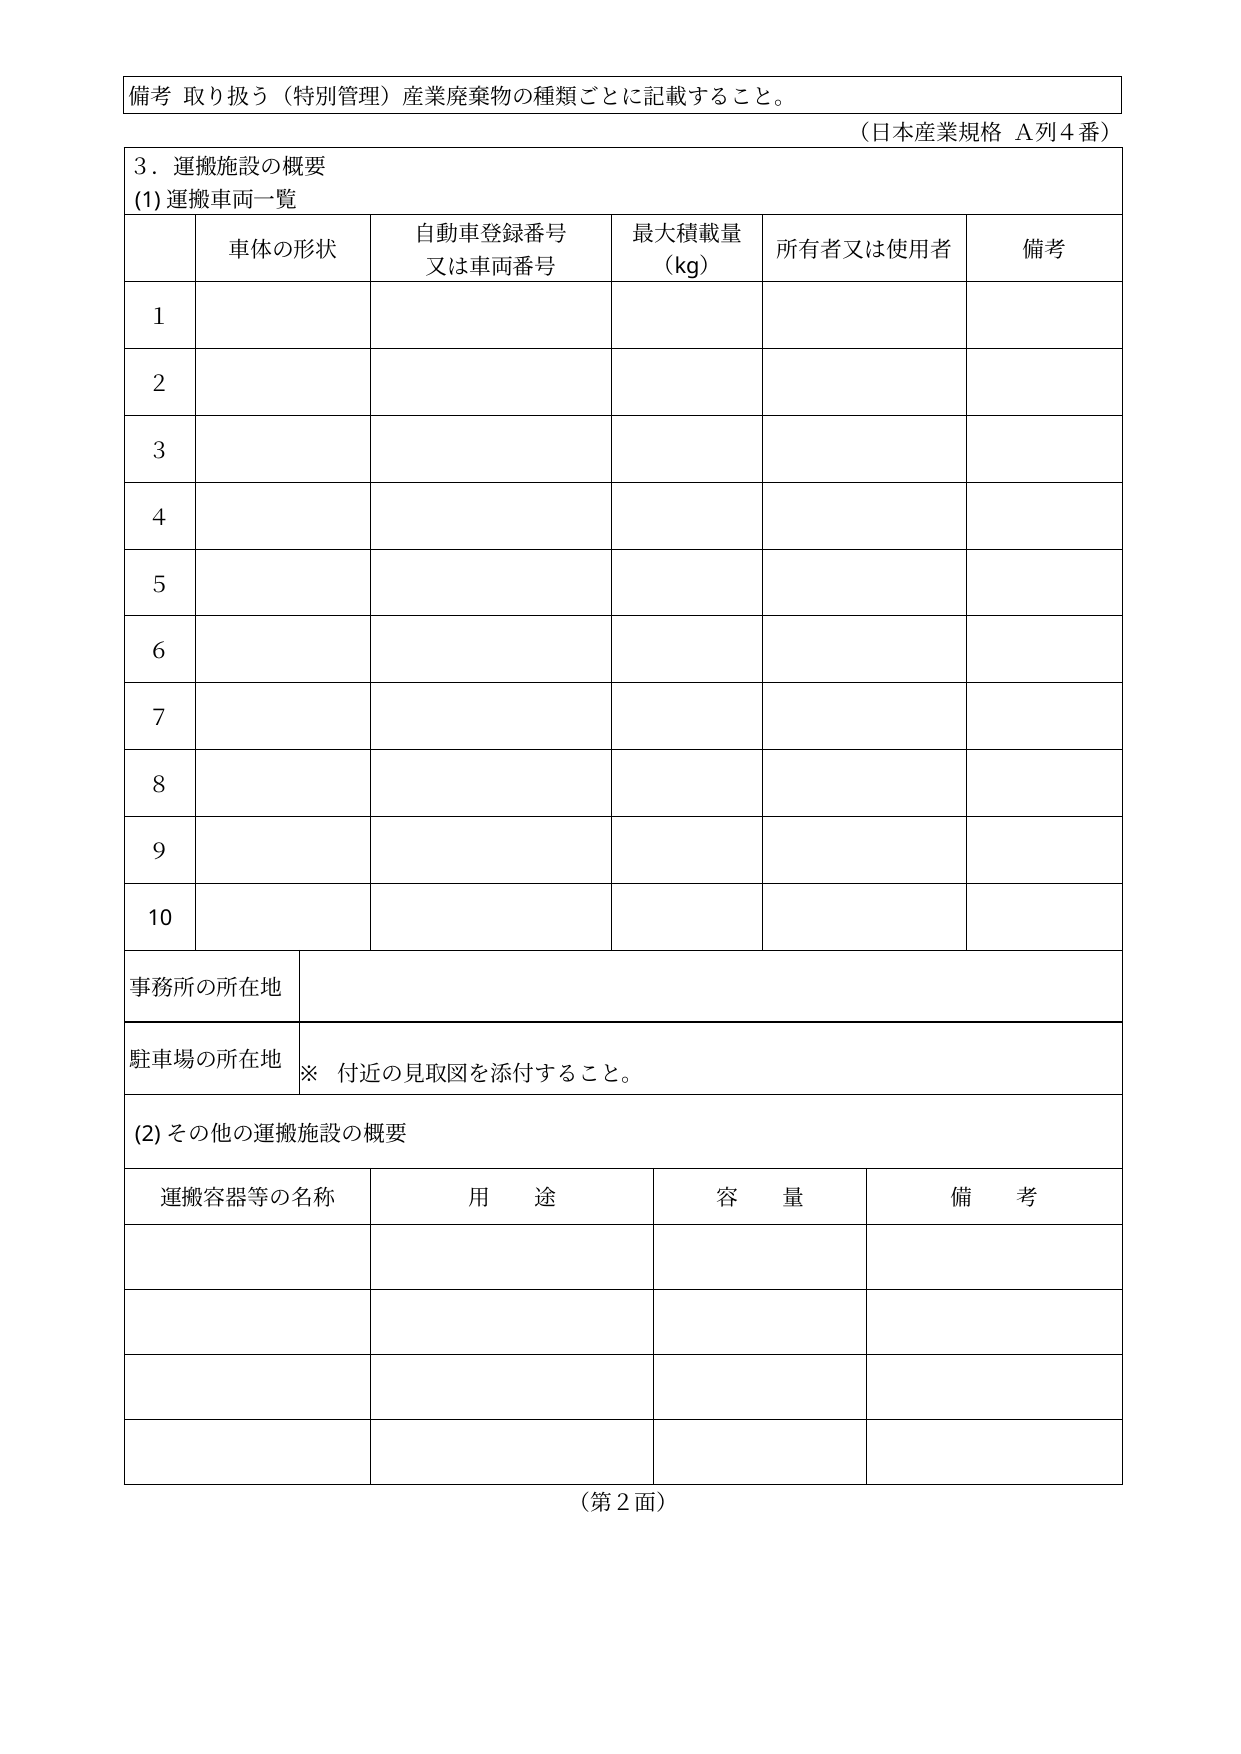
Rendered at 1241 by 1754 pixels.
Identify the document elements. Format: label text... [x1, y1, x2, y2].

table_cell [196, 349, 370, 415]
table_cell [763, 416, 966, 482]
table_cell [125, 1420, 370, 1484]
table_cell [867, 1225, 1122, 1289]
table_cell [612, 817, 762, 883]
table_cell [967, 550, 1122, 615]
table_cell [371, 282, 611, 348]
text （第２面） [124, 1485, 1122, 1518]
table_cell ９ [125, 817, 195, 883]
table_cell ７ [125, 683, 195, 749]
table_cell [612, 349, 762, 415]
table_cell [612, 483, 762, 548]
table_cell 最大積載量 （kg） [612, 215, 762, 281]
table_cell [967, 483, 1122, 548]
table_cell [196, 416, 370, 482]
table_cell [967, 616, 1122, 682]
table_cell [371, 349, 611, 415]
table_cell 10 [125, 884, 195, 950]
table_cell ４ [125, 483, 195, 548]
table_cell [612, 550, 762, 615]
table_cell [654, 1420, 866, 1484]
table_cell 自動車登録番号 又は車両番号 [371, 215, 611, 281]
table_cell [371, 550, 611, 615]
table_cell [612, 884, 762, 950]
table_cell [196, 884, 370, 950]
table_cell [654, 1355, 866, 1419]
table_cell [371, 1420, 653, 1484]
table_cell [763, 483, 966, 548]
table_cell [196, 483, 370, 548]
table_cell [763, 349, 966, 415]
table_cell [124, 77, 1121, 113]
table_cell [371, 750, 611, 816]
table_cell [371, 616, 611, 682]
table_cell [371, 483, 611, 548]
table_cell ６ [125, 616, 195, 682]
table_cell [967, 683, 1122, 749]
table_cell [867, 1355, 1122, 1419]
table_cell [763, 550, 966, 615]
table_cell 付近の見取図を添付すること。 [300, 1023, 1122, 1094]
table_cell 事務所の所在地 [125, 951, 299, 1021]
table_cell [967, 750, 1122, 816]
table_cell [371, 683, 611, 749]
text （日本産業規格 Ａ列４番） [124, 114, 1122, 147]
table_cell ２ [125, 349, 195, 415]
table_cell ８ [125, 750, 195, 816]
table_cell [612, 416, 762, 482]
table_cell [125, 1290, 370, 1354]
table_cell 駐車場の所在地 [125, 1023, 299, 1094]
table_cell [196, 817, 370, 883]
table_cell 備考 [967, 215, 1122, 281]
table_cell [371, 416, 611, 482]
table_cell [763, 817, 966, 883]
table_cell 容 量 [654, 1169, 866, 1224]
table_cell [196, 550, 370, 615]
table_cell [967, 349, 1122, 415]
table_cell [612, 616, 762, 682]
table_cell [763, 683, 966, 749]
table_cell ５ [125, 550, 195, 615]
table_cell [196, 282, 370, 348]
table_cell 所有者又は使用者 [763, 215, 966, 281]
table_cell [612, 282, 762, 348]
table_cell [300, 951, 1122, 1021]
table_cell [967, 817, 1122, 883]
table_cell 運搬容器等の名称 [125, 1169, 370, 1224]
table_cell [967, 884, 1122, 950]
table_cell [612, 683, 762, 749]
table_cell [967, 282, 1122, 348]
table_cell １ [125, 282, 195, 348]
table_cell 用 途 [371, 1169, 653, 1224]
table_cell [371, 1355, 653, 1419]
table_cell [125, 1355, 370, 1419]
table_cell [125, 1225, 370, 1289]
table_cell [867, 1420, 1122, 1484]
table_cell [371, 1290, 653, 1354]
table_cell [371, 817, 611, 883]
table_cell [967, 416, 1122, 482]
table_cell [125, 215, 195, 281]
table_cell (2) その他の運搬施設の概要 [125, 1095, 1122, 1168]
table_cell [763, 616, 966, 682]
table_header ３．運搬施設の概要 (1) 運搬車両一覧 [125, 148, 1122, 214]
table_cell 車体の形状 [196, 215, 370, 281]
table_cell [867, 1290, 1122, 1354]
table_cell [763, 750, 966, 816]
table_cell [763, 282, 966, 348]
table_cell [371, 884, 611, 950]
table_cell [196, 750, 370, 816]
table_cell [196, 616, 370, 682]
table_cell 備 考 [867, 1169, 1122, 1224]
table_cell [612, 750, 762, 816]
table_cell [763, 884, 966, 950]
table_cell [654, 1225, 866, 1289]
table_cell [654, 1290, 866, 1354]
table_cell [371, 1225, 653, 1289]
table_cell [196, 683, 370, 749]
table_cell ３ [125, 416, 195, 482]
